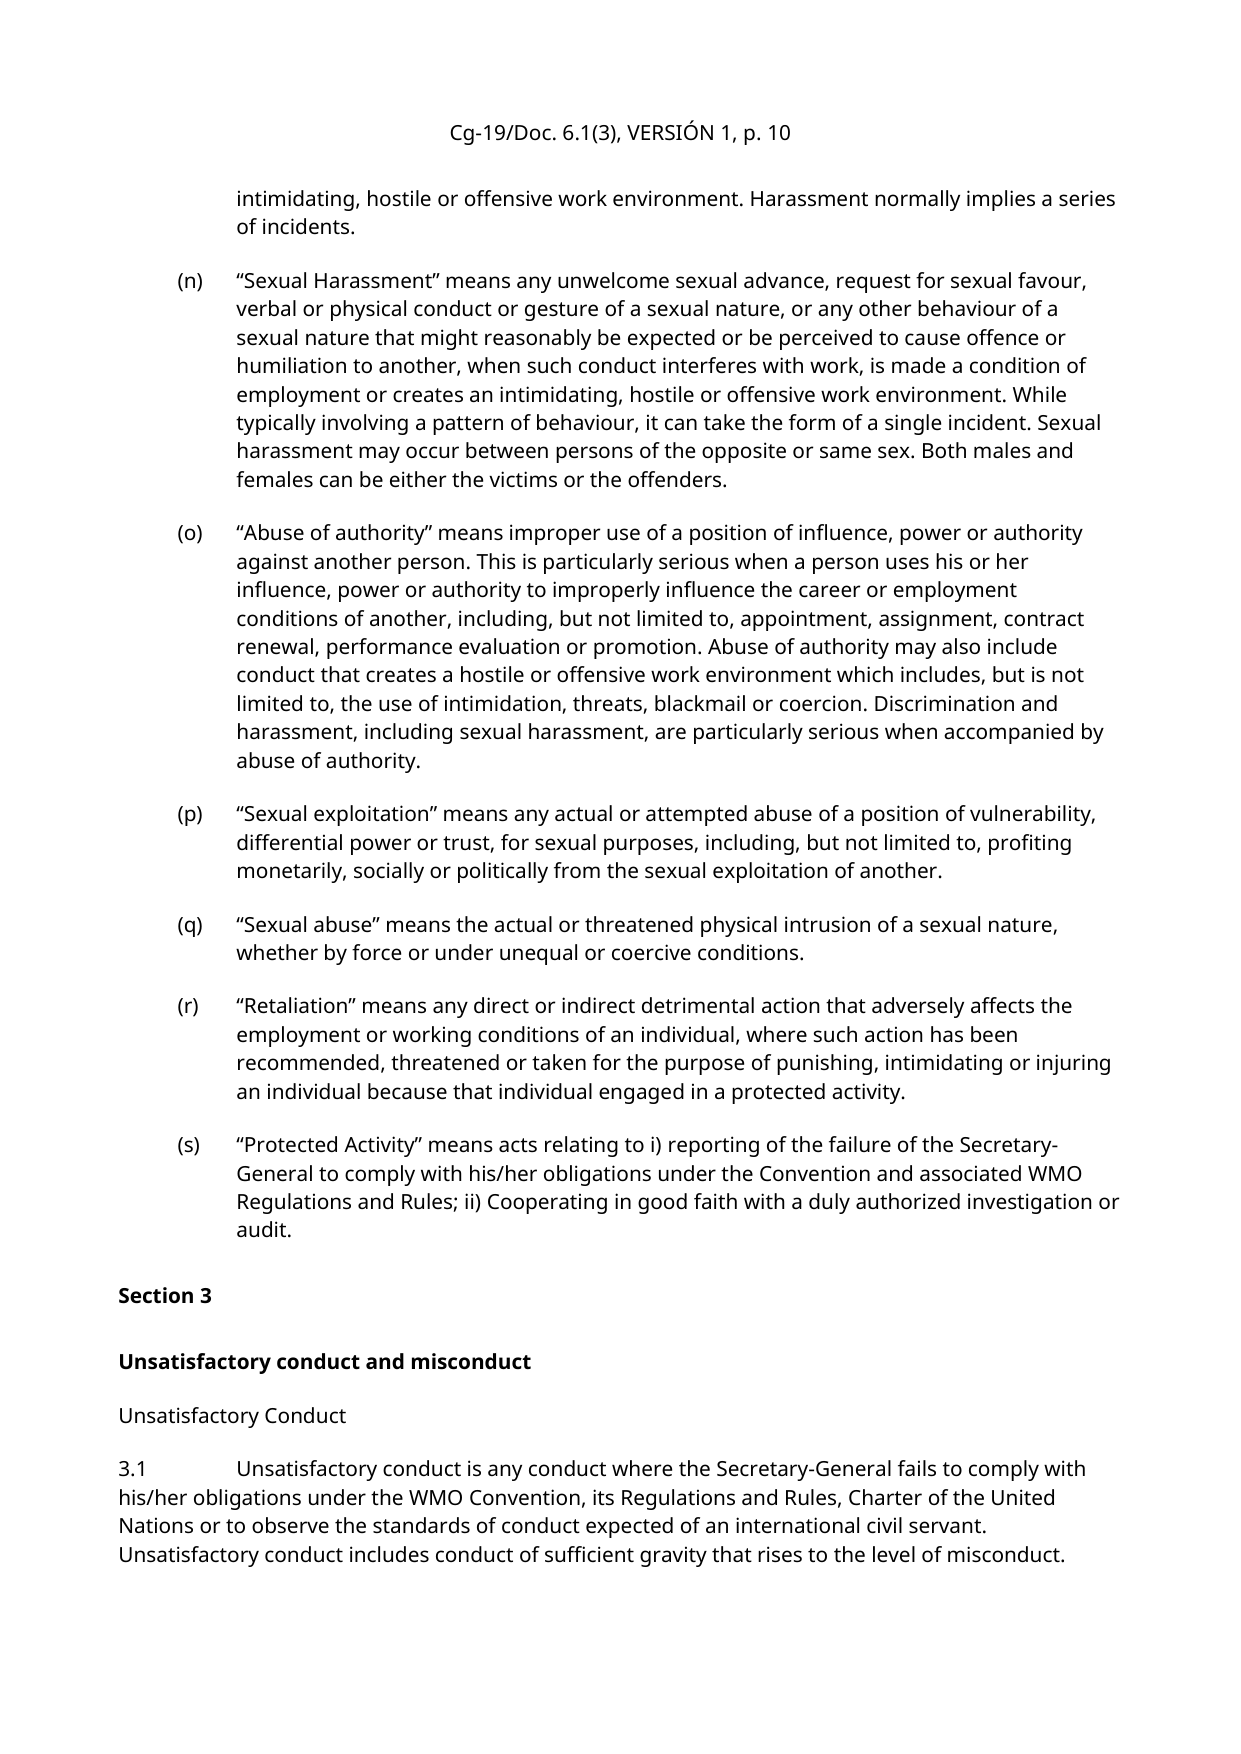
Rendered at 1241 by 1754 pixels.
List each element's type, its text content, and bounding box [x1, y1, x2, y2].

subtitle Section 3 [118, 1282, 1122, 1310]
list “Sexual Harassment” means any unwelcome sexual advance, request for sexual favour, verbal or physical conduct or gesture of a sexual nature, or any other behaviour of a sexual nature that might reasonably be expected or be perceived to cause offence or humiliation to another, when such conduct interferes with work, is made a condition of employment or creates an intimidating, hostile or offensive work environment. While typically involving a pattern of behaviour, it can take the form of a single incident. Sexual harassment may occur between persons of the opposite or same sex. Both males and females can be either the victims or the offenders. [177, 266, 1122, 493]
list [177, 184, 1122, 241]
text 3.1 Unsatisfactory conduct is any conduct where the Secretary-General fails to comply with his/her obligations under the WMO Convention, its Regulations and Rules, Charter of the United Nations or to observe the standards of conduct expected of an international civil servant. Unsatisfactory conduct includes conduct of sufficient gravity that rises to the level of misconduct. [118, 1454, 1122, 1568]
list “Retaliation” means any direct or indirect detrimental action that adversely affects the employment or working conditions of an individual, where such action has been recommended, threatened or taken for the purpose of punishing, intimidating or injuring an individual because that individual engaged in a protected activity. [177, 992, 1122, 1105]
text Unsatisfactory conduct and misconduct [118, 1347, 1122, 1376]
list “Protected Activity” means acts relating to i) reporting of the failure of the Secretary-General to comply with his/her obligations under the Convention and associated WMO Regulations and Rules; ii) Cooperating in good faith with a duly authorized investigation or audit. [177, 1130, 1122, 1244]
text Unsatisfactory Conduct [118, 1401, 1122, 1429]
list “Sexual exploitation” means any actual or attempted abuse of a position of vulnerability, differential power or trust, for sexual purposes, including, but not limited to, profiting monetarily, socially or politically from the sexual exploitation of another. [177, 799, 1122, 885]
list “Sexual abuse” means the actual or threatened physical intrusion of a sexual nature, whether by force or under unequal or coercive conditions. [177, 910, 1122, 967]
list “Abuse of authority” means improper use of a position of influence, power or authority against another person. This is particularly serious when a person uses his or her influence, power or authority to improperly influence the career or employment conditions of another, including, but not limited to, appointment, assignment, contract renewal, performance evaluation or promotion. Abuse of authority may also include conduct that creates a hostile or offensive work environment which includes, but is not limited to, the use of intimidation, threats, blackmail or coercion. Discrimination and harassment, including sexual harassment, are particularly serious when accompanied by abuse of authority. [177, 518, 1122, 774]
